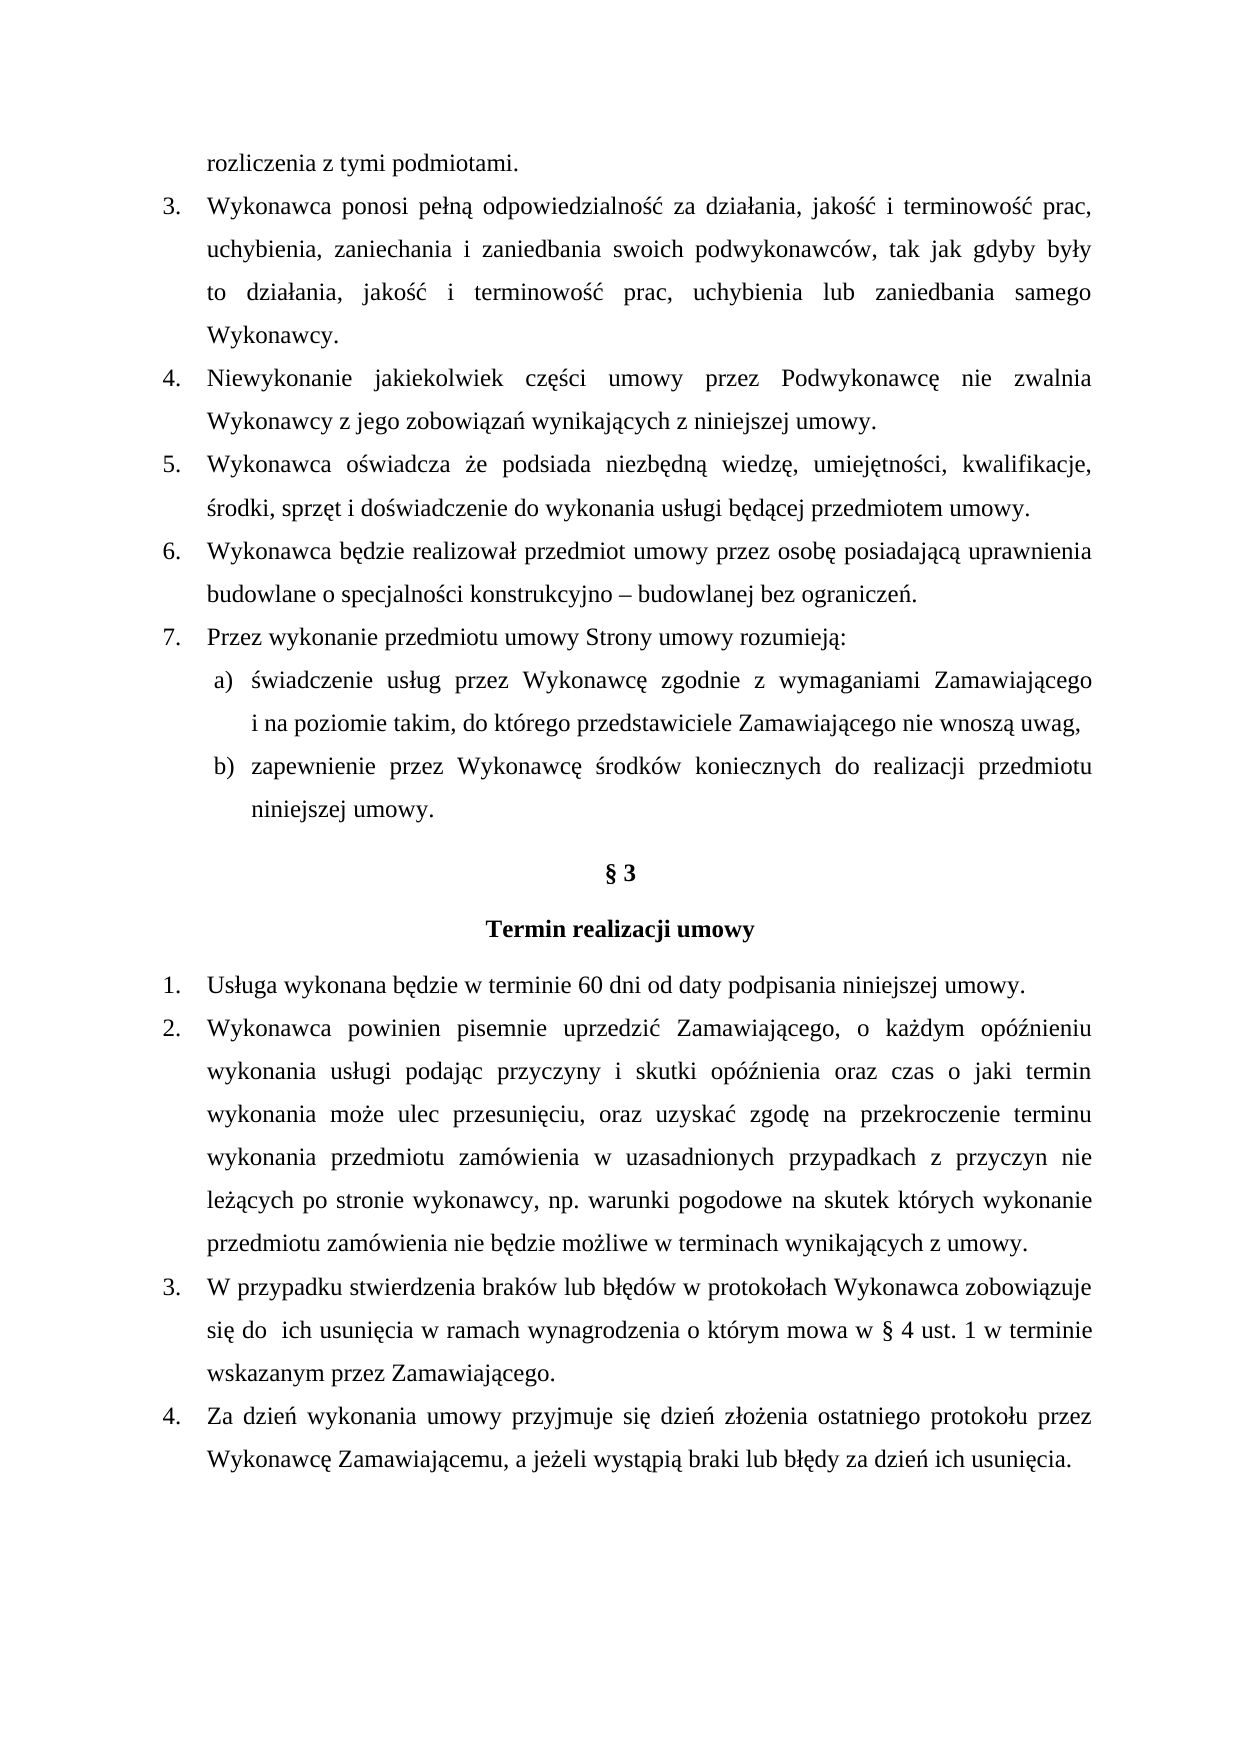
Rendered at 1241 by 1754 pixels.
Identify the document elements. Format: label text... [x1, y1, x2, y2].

text Termin realizacji umowy [148, 914, 1093, 943]
list Niewykonanie jakiekolwiek części umowy przez Podwykonawcę nie zwalnia Wykonawcy z jego zobowiązań wynikających z niniejszej umowy. [162, 363, 1093, 435]
list Wykonawca oświadcza że podsiada niezbędną wiedzę, umiejętności, kwalifikacje, środki, sprzęt i doświadczenie do wykonania usługi będącej przedmiotem umowy. [162, 449, 1093, 521]
list Usługa wykonana będzie w terminie 60 dni od daty podpisania niniejszej umowy. [162, 970, 1093, 998]
list Za dzień wykonania umowy przyjmuje się dzień złożenia ostatniego protokołu przez Wykonawcę Zamawiającemu, a jeżeli wystąpią braki lub błędy za dzień ich usunięcia. [162, 1401, 1093, 1473]
list Wykonawca będzie realizował przedmiot umowy przez osobę posiadającą uprawnienia budowlane o specjalności konstrukcyjno – budowlanej bez ograniczeń. [162, 536, 1093, 608]
list Wykonawca ponosi pełną odpowiedzialność za działania, jakość i terminowość prac, uchybienia, zaniechania i zaniedbania swoich podwykonawców, tak jak gdyby były to działania, jakość i terminowość prac, uchybienia lub zaniedbania samego Wykonawcy. [162, 191, 1093, 349]
list zapewnienie przez Wykonawcę środków koniecznych do realizacji przedmiotu niniejszej umowy. [213, 751, 1093, 823]
list W przypadku stwierdzenia braków lub błędów w protokołach Wykonawca zobowiązuje się do ich usunięcia w ramach wynagrodzenia o którym mowa w § 4 ust. 1 w terminie wskazanym przez Zamawiającego. [162, 1272, 1093, 1387]
list Przez wykonanie przedmiotu umowy Strony umowy rozumieją: [162, 622, 1093, 651]
list świadczenie usług przez Wykonawcę zgodnie z wymaganiami Zamawiającego i na poziomie takim, do którego przedstawiciele Zamawiającego nie wnoszą uwag, [213, 665, 1093, 737]
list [162, 148, 1093, 176]
text § 3 [148, 858, 1093, 887]
list Wykonawca powinien pisemnie uprzedzić Zamawiającego, o każdym opóźnieniu wykonania usługi podając przyczyny i skutki opóźnienia oraz czas o jaki termin wykonania może ulec przesunięciu, oraz uzyskać zgodę na przekroczenie terminu wykonania przedmiotu zamówienia w uzasadnionych przypadkach z przyczyn nie leżących po stronie wykonawcy, np. warunki pogodowe na skutek których wykonanie przedmiotu zamówienia nie będzie możliwe w terminach wynikających z umowy. [162, 1013, 1093, 1257]
